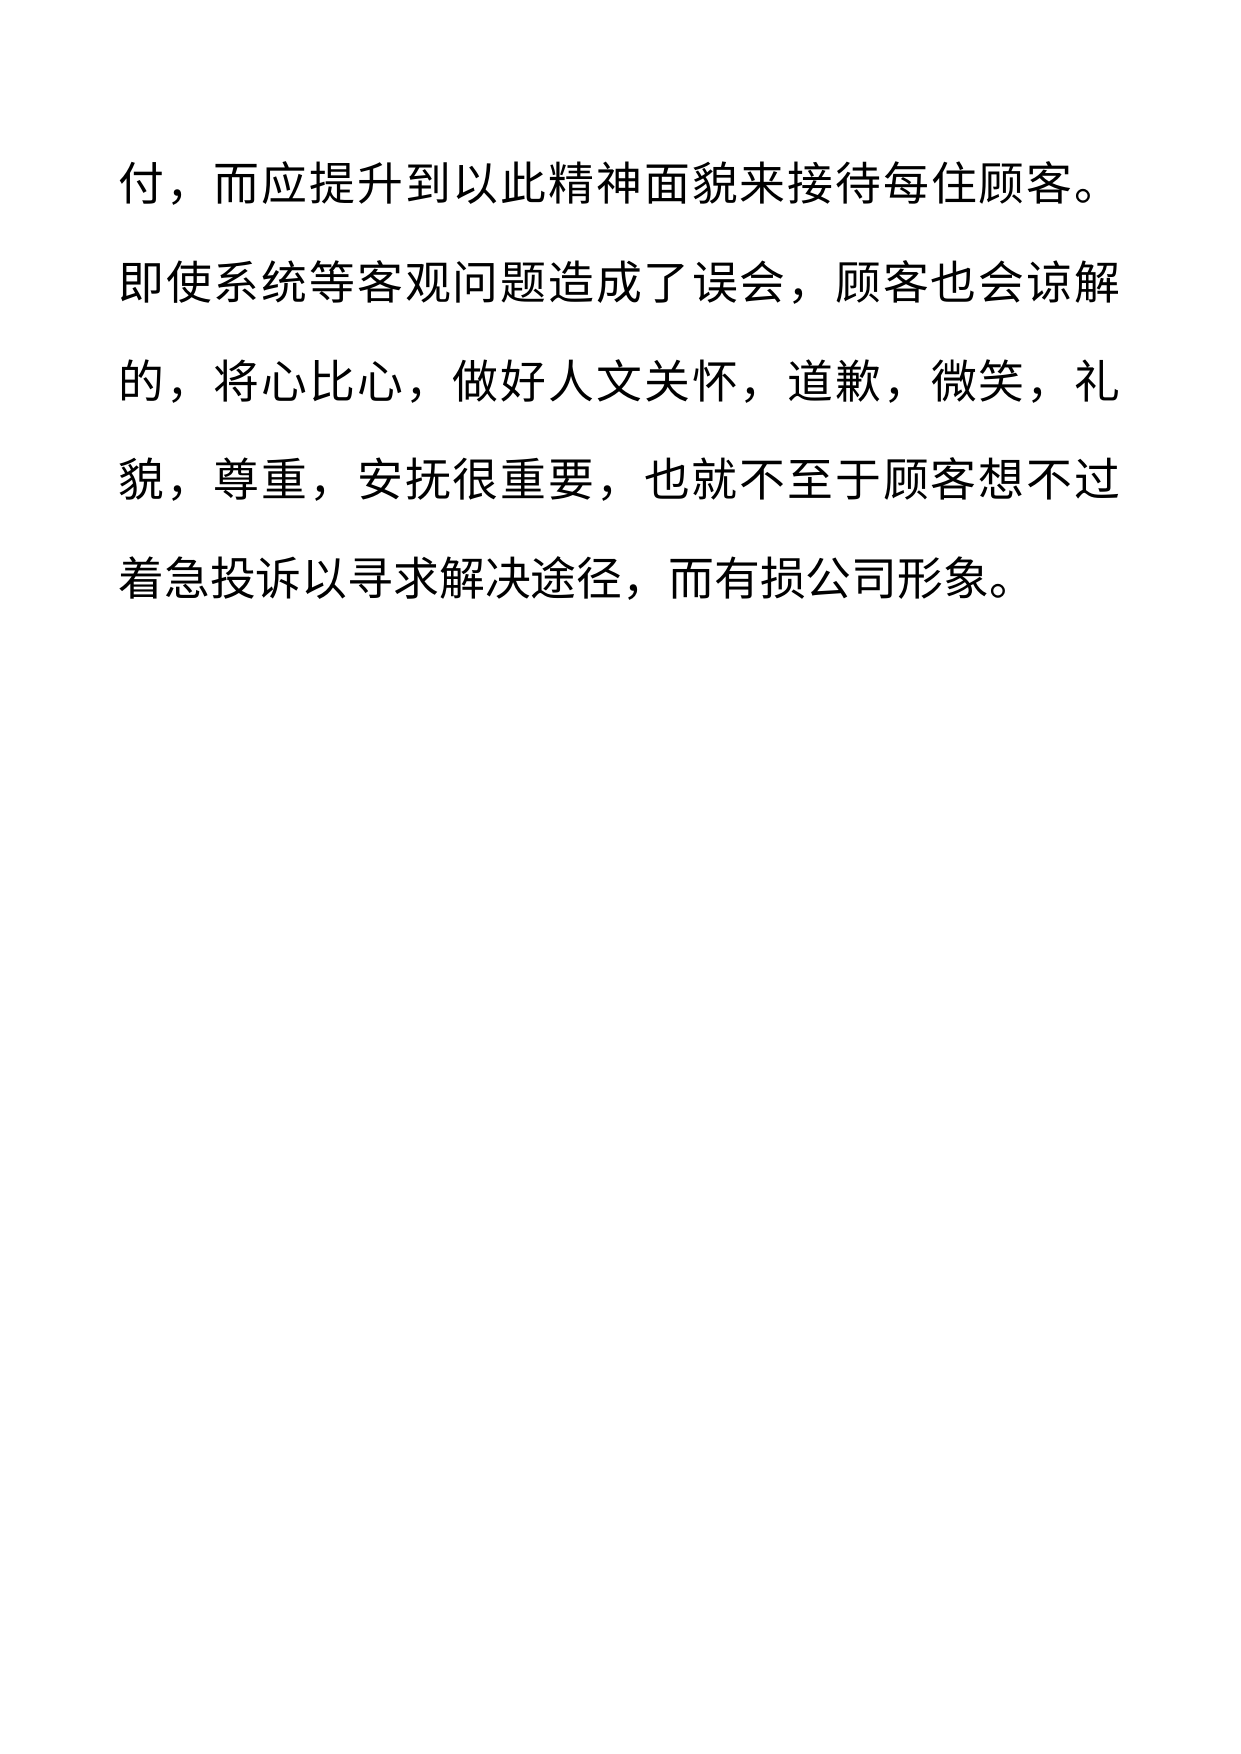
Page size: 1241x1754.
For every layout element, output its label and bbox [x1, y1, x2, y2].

text [118, 131, 1122, 625]
